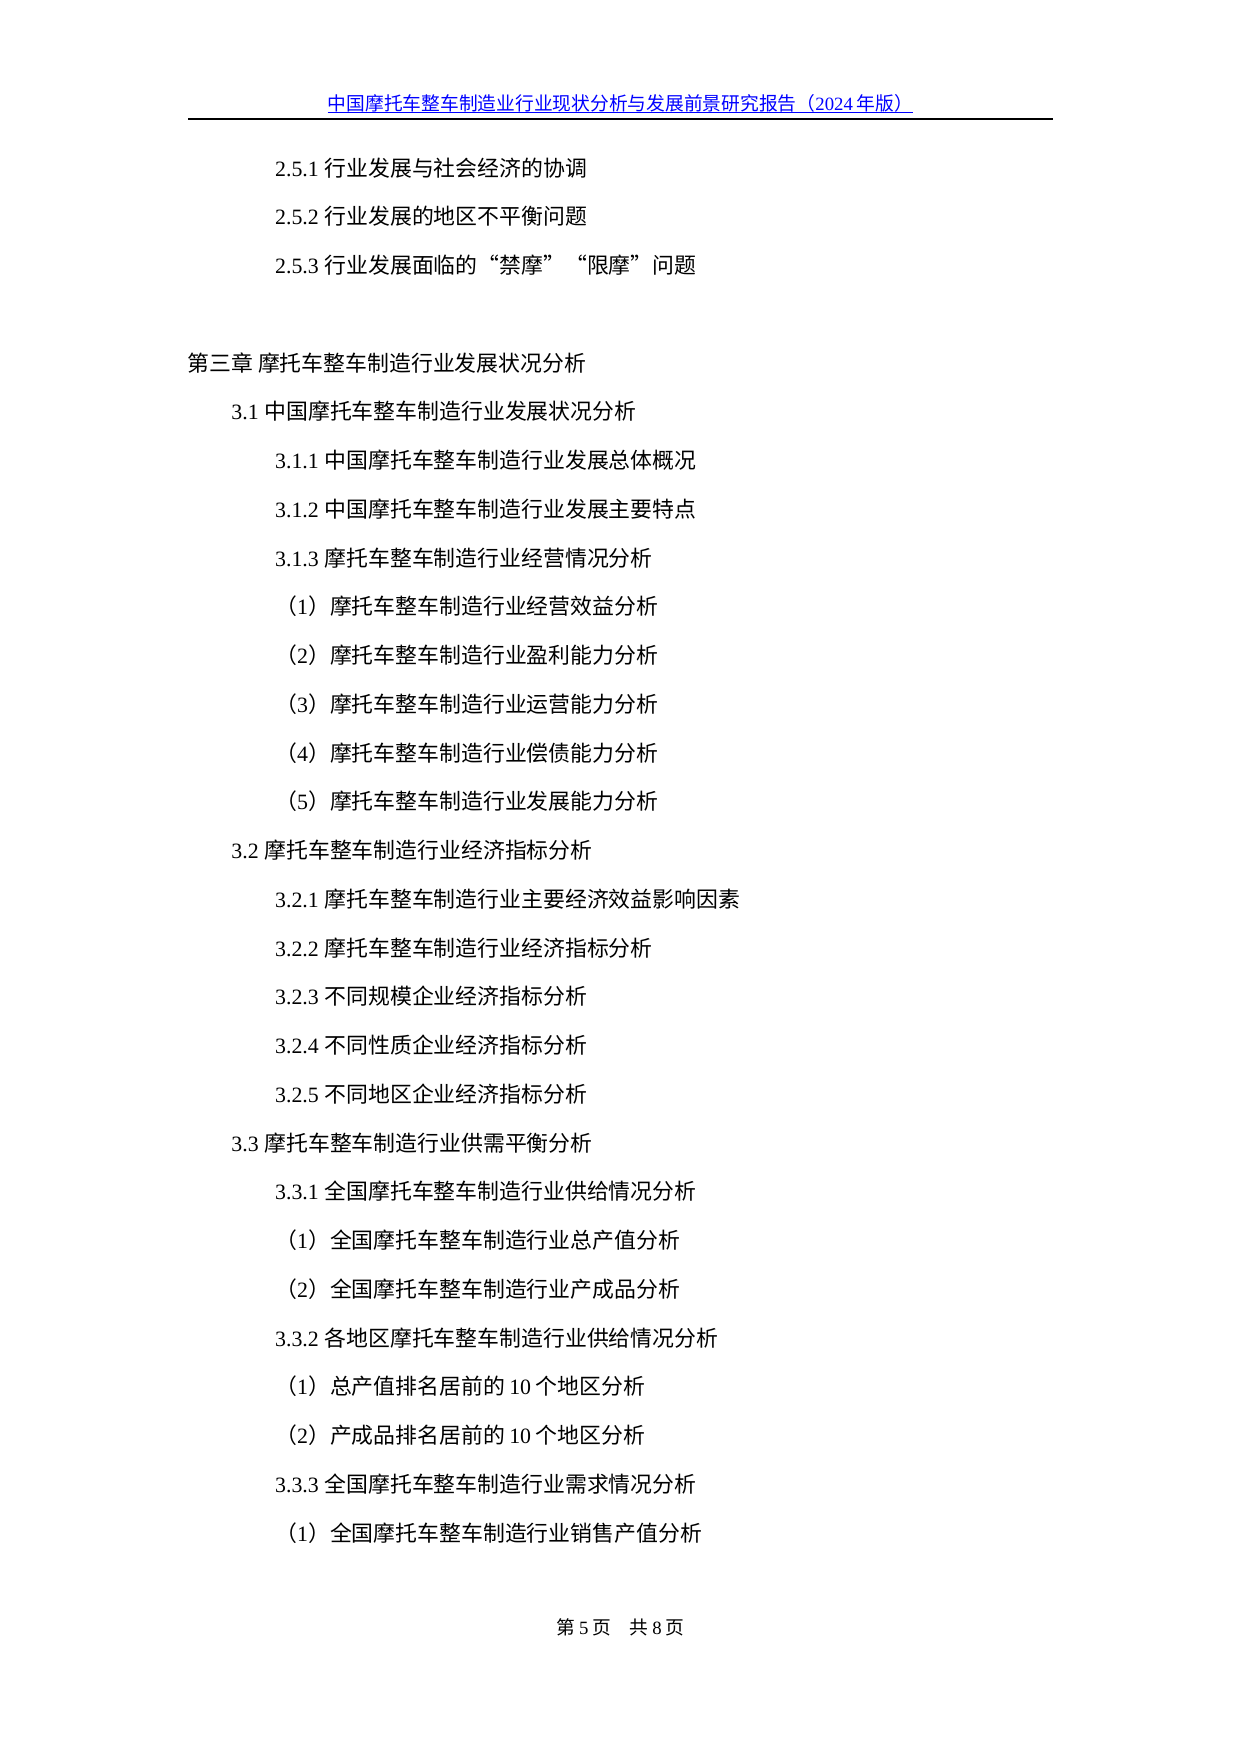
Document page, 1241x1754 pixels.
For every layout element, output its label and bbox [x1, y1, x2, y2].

text [187, 150, 1053, 1548]
